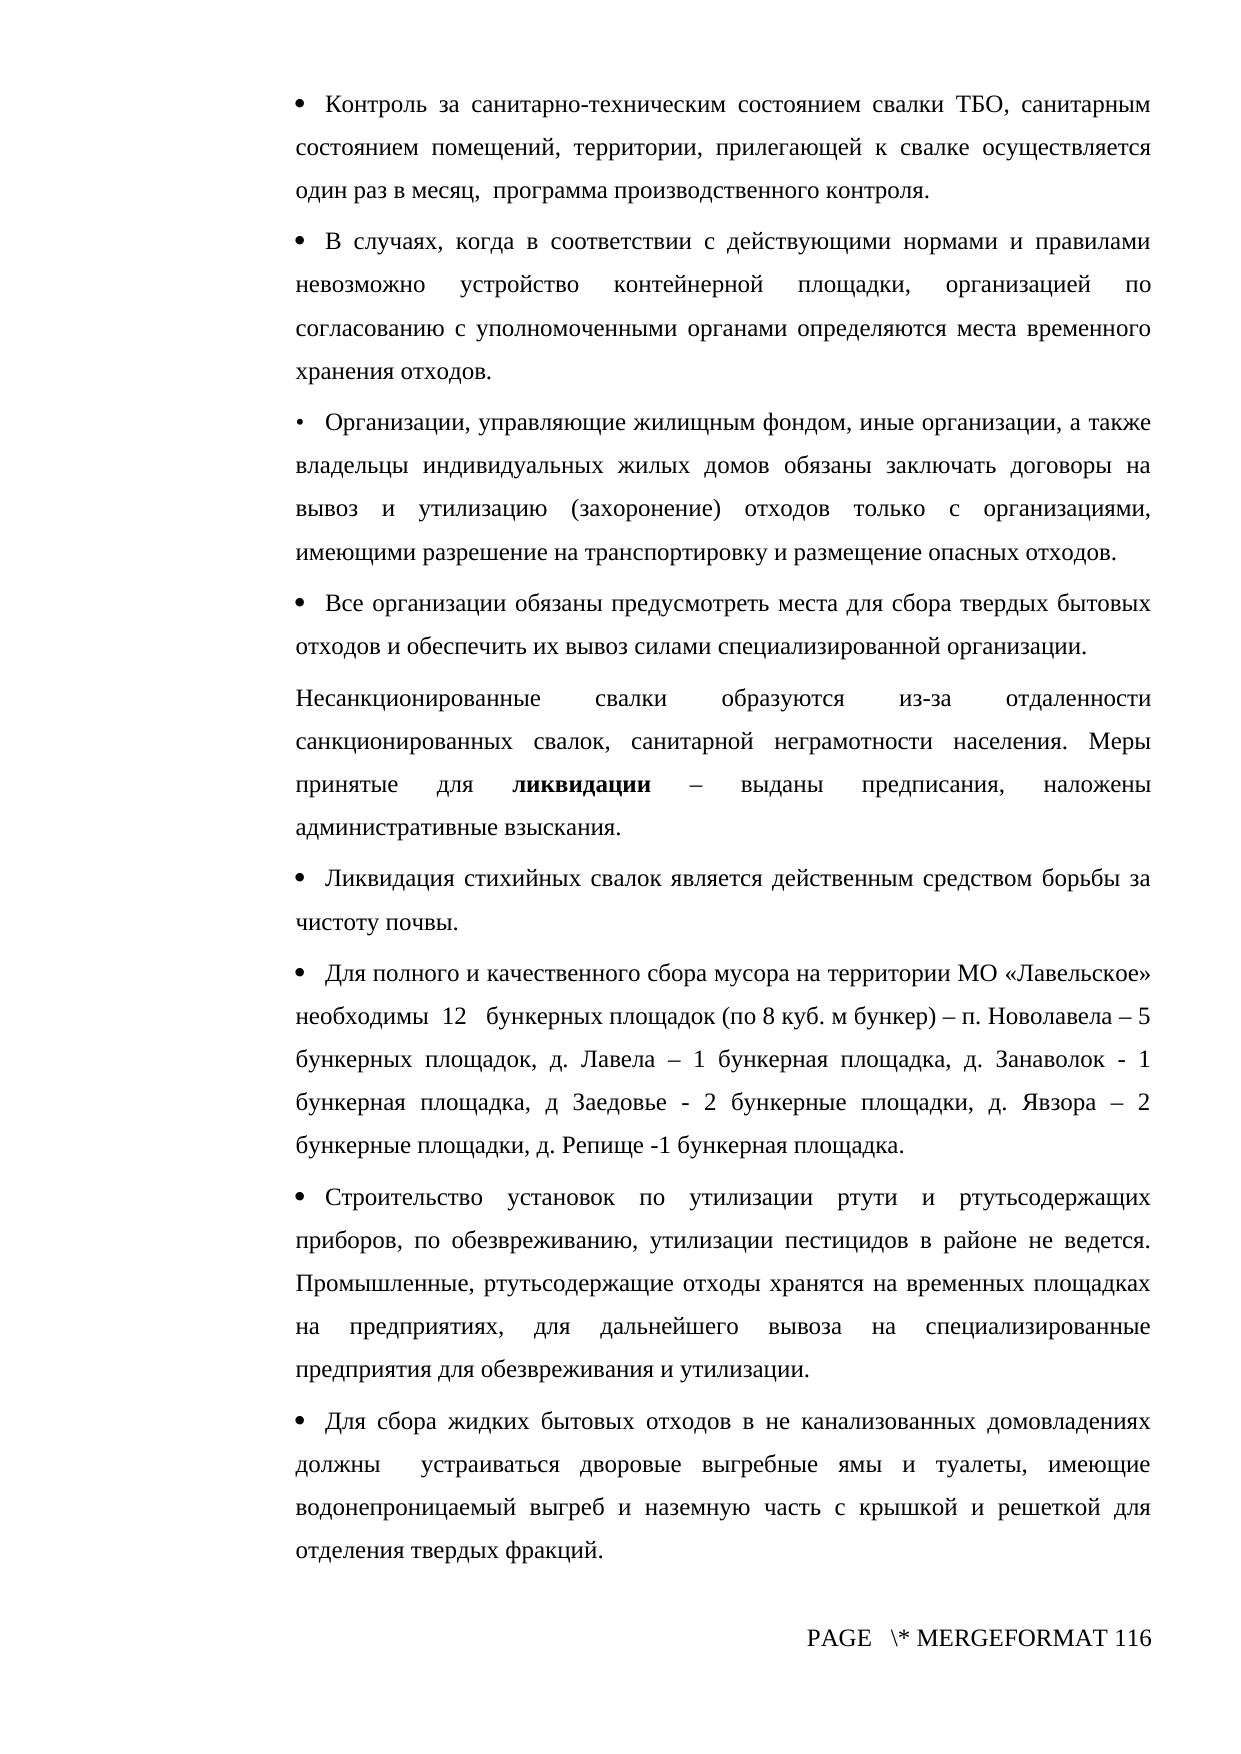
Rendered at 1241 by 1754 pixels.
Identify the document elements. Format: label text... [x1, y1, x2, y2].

list Для сбора жидких бытовых отходов в не канализованных домовладениях должны устраиваться дворовые выгребные ямы и туалеты, имеющие водонепроницаемый выгреб и наземную часть с крышкой и решеткой для отделения твердых фракций. [295, 1406, 1152, 1564]
list Строительство установок по утилизации ртути и ртутьсодержащих приборов, по обезвреживанию, утилизации пестицидов в районе не ведется. Промышленные, ртутьсодержащие отходы хранятся на временных площадках на предприятиях, для дальнейшего вывоза на специализированные предприятия для обезвреживания и утилизации. [295, 1182, 1152, 1383]
list Все организации обязаны предусмотреть места для сбора твердых бытовых отходов и обеспечить их вывоз силами специализированной организации. [295, 588, 1152, 660]
list Несанкционированные свалки образуются из-за отдаленности санкционированных свалок, санитарной неграмотности населения. Меры принятые для ликвидации – выданы предписания, наложены административные взыскания. [295, 683, 1152, 841]
list В случаях, когда в соответствии с действующими нормами и правилами невозможно устройство контейнерной площадки, организацией по согласованию с уполномоченными органами определяются места временного хранения отходов. [295, 226, 1152, 384]
list Организации, управляющие жилищным фондом, иные организации, а также владельцы индивидуальных жилых домов обязаны заключать договоры на вывоз и утилизацию (захоронение) отходов только с организациями, имеющими разрешение на транспортировку и размещение опасных отходов. [295, 407, 1152, 565]
list Ликвидация стихийных свалок является действенным средством борьбы за чистоту почвы. [295, 863, 1152, 935]
list Для полного и качественного сбора мусора на территории МО «Лавельское» необходимы 12 бункерных площадок (по 8 куб. м бункер) – п. Новолавела – 5 бункерных площадок, д. Лавела – 1 бункерная площадка, д. Занаволок - 1 бункерная площадка, д Заедовье - 2 бункерные площадки, д. Явзора – 2 бункерные площадки, д. Репище -1 бункерная площадка. [295, 958, 1152, 1159]
list Контроль за санитарно-техническим состоянием свалки ТБО, санитарным состоянием помещений, территории, прилегающей к свалке осуществляется один раз в месяц, программа производственного контроля. [295, 89, 1152, 204]
